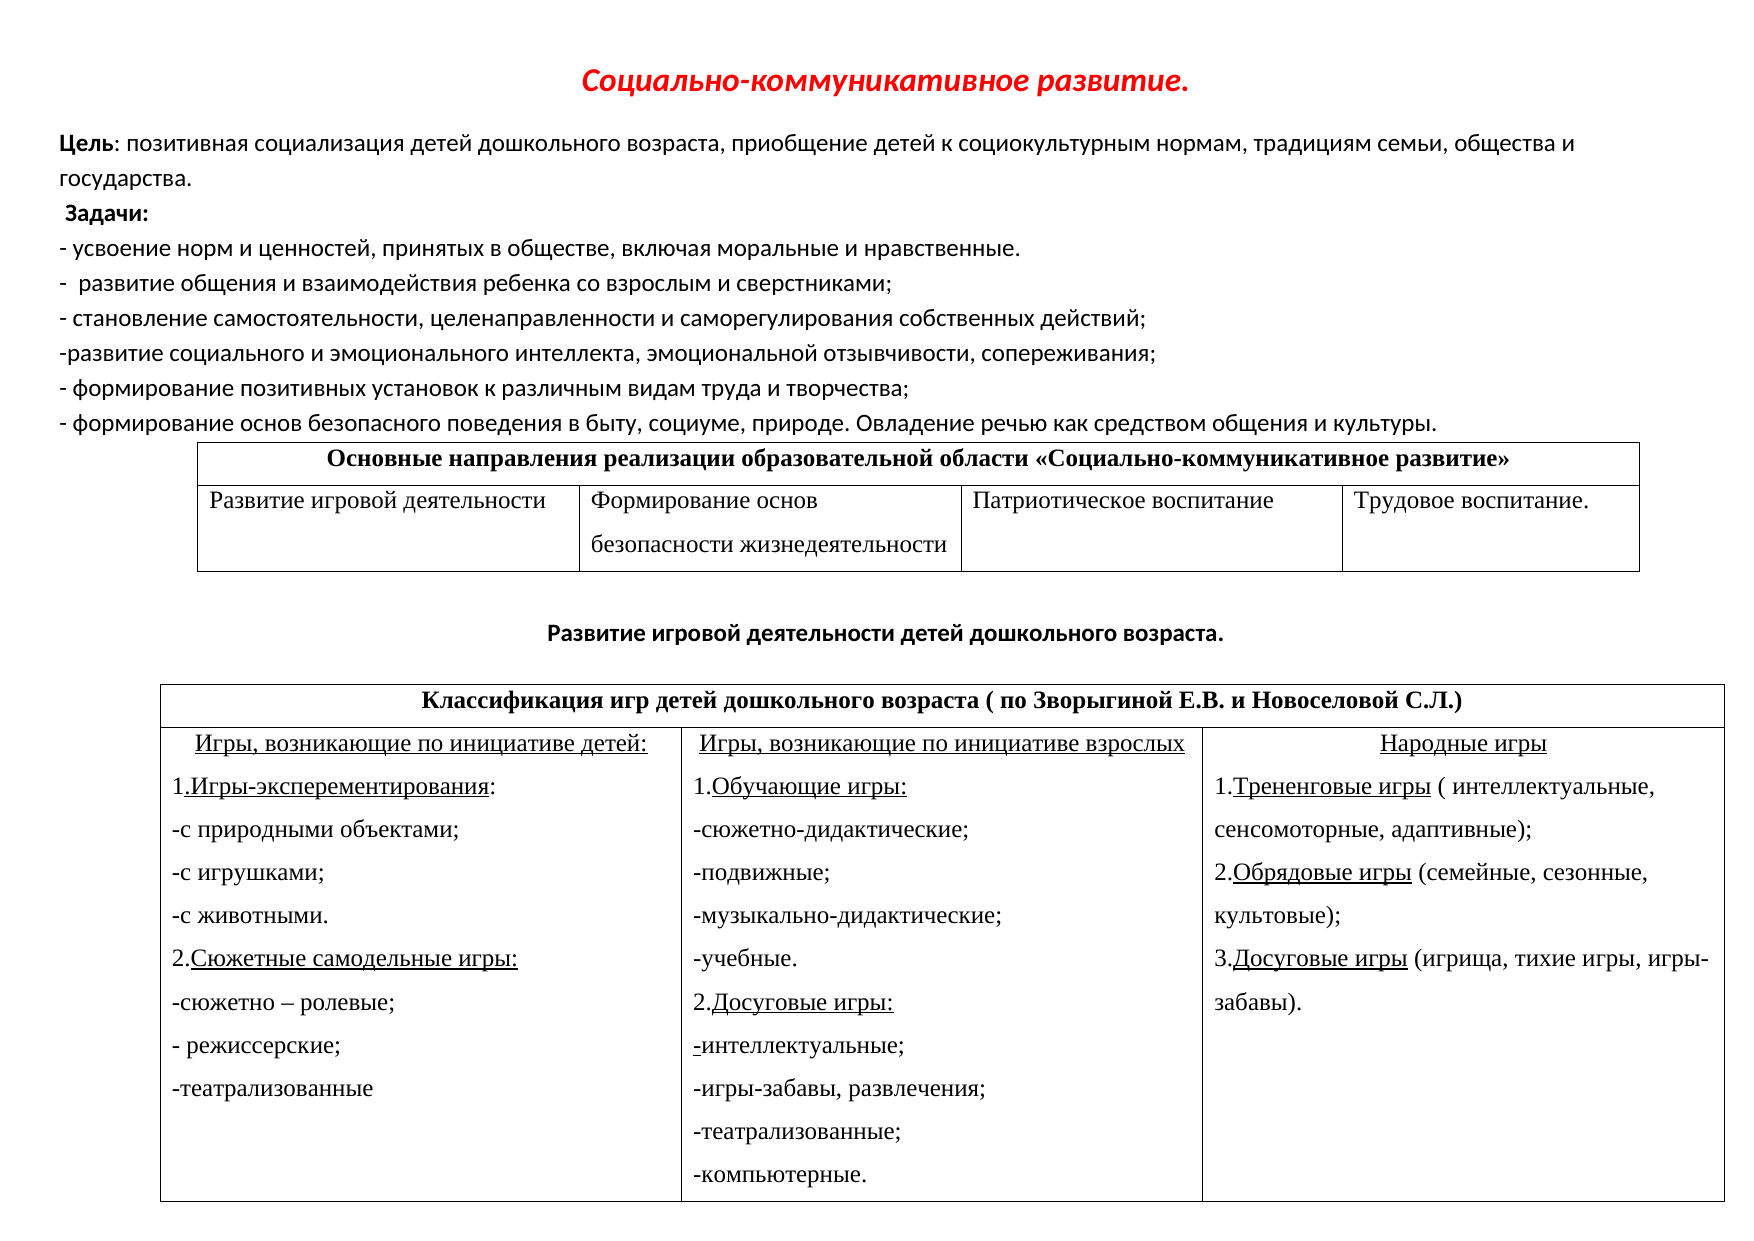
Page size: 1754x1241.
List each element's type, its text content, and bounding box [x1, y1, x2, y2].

table_cell Патриотическое воспитание [962, 486, 1342, 571]
table_header Классификация игр детей дошкольного возраста ( по Зворыгиной Е.В. и Новоселовой С.Л.) [161, 685, 1724, 727]
table_cell Народные игры 1.Трененговые игры ( интеллектуальные, сенсомоторные, адаптивные); 2.Обрядовые игры (семейные, сезонные, культовые); 3.Досуговые игры (игрища, тихие игры, игры-забавы). [1203, 728, 1724, 1201]
text - усвоение норм и ценностей, принятых в обществе, включая моральные и нравственные. [59, 232, 1713, 262]
text - развитие общения и взаимодействия ребенка со взрослым и сверстниками; [59, 267, 1713, 297]
table_cell Трудовое воспитание. [1343, 486, 1639, 571]
text Задачи: [59, 197, 1713, 227]
text - формирование основ безопасного поведения в быту, социуме, природе. Овладение речью как средством общения и культуры. [59, 407, 1713, 437]
table_cell Игры, возникающие по инициативе детей: 1.Игры-эксперементирования: -с природными объектами; -с игрушками; -с животными. 2.Сюжетные самодельные игры: -сюжетно – ролевые; - режиссерские; -театрализованные [161, 728, 681, 1201]
table_cell Игры, возникающие по инициативе взрослых 1.Обучающие игры: -сюжетно-дидактические; -подвижные; -музыкально-дидактические; -учебные. 2.Досуговые игры: -интеллектуальные; -игры-забавы, развлечения; -театрализованные; -компьютерные. [682, 728, 1202, 1201]
text - формирование позитивных установок к различным видам труда и творчества; [59, 372, 1713, 402]
text Социально-коммуникативное развитие. [59, 59, 1713, 100]
table_cell Формирование основ безопасности жизнедеятельности [580, 486, 961, 571]
table_cell Развитие игровой деятельности [198, 486, 579, 571]
text Развитие игровой деятельности детей дошкольного возраста. [59, 617, 1713, 648]
text - становление самостоятельности, целенаправленности и саморегулирования собственных действий; [59, 302, 1713, 332]
text -развитие социального и эмоционального интеллекта, эмоциональной отзывчивости, сопереживания; [59, 337, 1713, 367]
text Цель: позитивная социализация детей дошкольного возраста, приобщение детей к социокультурным нормам, традициям семьи, общества и государства. [59, 127, 1713, 192]
table_header Основные направления реализации образовательной области «Социально-коммуникативное развитие» [198, 443, 1639, 484]
